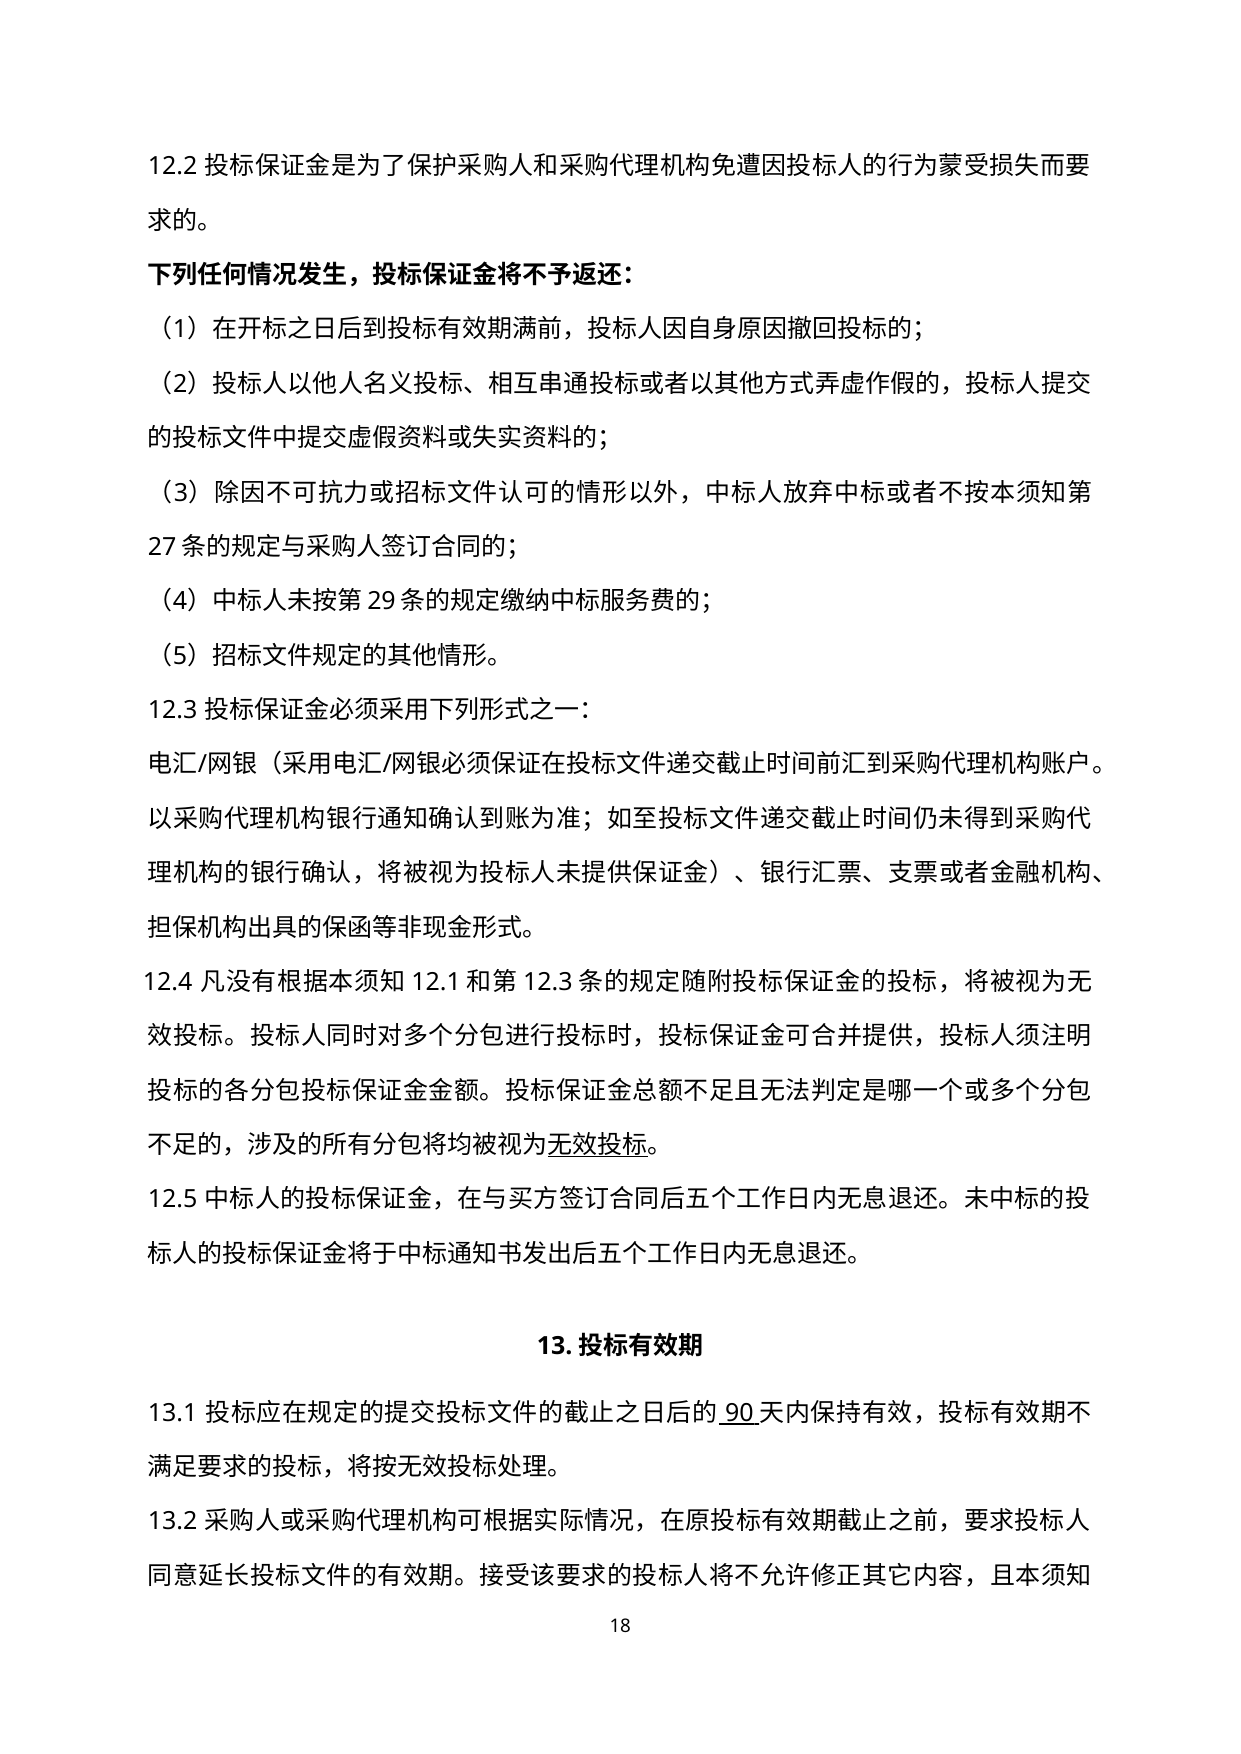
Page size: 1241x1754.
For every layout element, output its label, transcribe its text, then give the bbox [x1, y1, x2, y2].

text 13.1 投标应在规定的提交投标文件的截止之日后的 90天内保持有效，投标有效期不满足要求的投标，将按无效投标处理。 [148, 1392, 1092, 1483]
text （4）中标人未按第29条的规定缴纳中标服务费的； [148, 581, 1092, 617]
text 12.2 投标保证金是为了保护采购人和采购代理机构免遭因投标人的行为蒙受损失而要求的。 [148, 146, 1092, 236]
text 12.4 凡没有根据本须知12.1和第12.3条的规定随附投标保证金的投标，将被视为无效投标。投标人同时对多个分包进行投标时，投标保证金可合并提供，投标人须注明投标的各分包投标保证金金额。投标保证金总额不足且无法判定是哪一个或多个分包不足的，涉及的所有分包将均被视为无效投标。 [143, 961, 1092, 1161]
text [148, 1501, 1092, 1591]
text 下列任何情况发生，投标保证金将不予返还： [148, 254, 1092, 291]
text （1）在开标之日后到投标有效期满前，投标人因自身原因撤回投标的； [148, 309, 1092, 345]
text 12.5 中标人的投标保证金，在与买方签订合同后五个工作日内无息退还。未中标的投标人的投标保证金将于中标通知书发出后五个工作日内无息退还。 [148, 1179, 1092, 1269]
subtitle 13. 投标有效期 [148, 1325, 1092, 1361]
text （3）除因不可抗力或招标文件认可的情形以外，中标人放弃中标或者不按本须知第27条的规定与采购人签订合同的； [148, 472, 1092, 563]
text （2）投标人以他人名义投标、相互串通投标或者以其他方式弄虚作假的，投标人提交的投标文件中提交虚假资料或失实资料的； [148, 363, 1092, 454]
text 12.3 投标保证金必须采用下列形式之一： [148, 689, 1092, 726]
text （5）招标文件规定的其他情形。 [148, 635, 1092, 671]
text 电汇/网银（采用电汇/网银必须保证在投标文件递交截止时间前汇到采购代理机构账户。以采购代理机构银行通知确认到账为准；如至投标文件递交截止时间仍未得到采购代理机构的银行确认，将被视为投标人未提供保证金）、银行汇票、支票或者金融机构、担保机构出具的保函等非现金形式。 [148, 744, 1092, 943]
